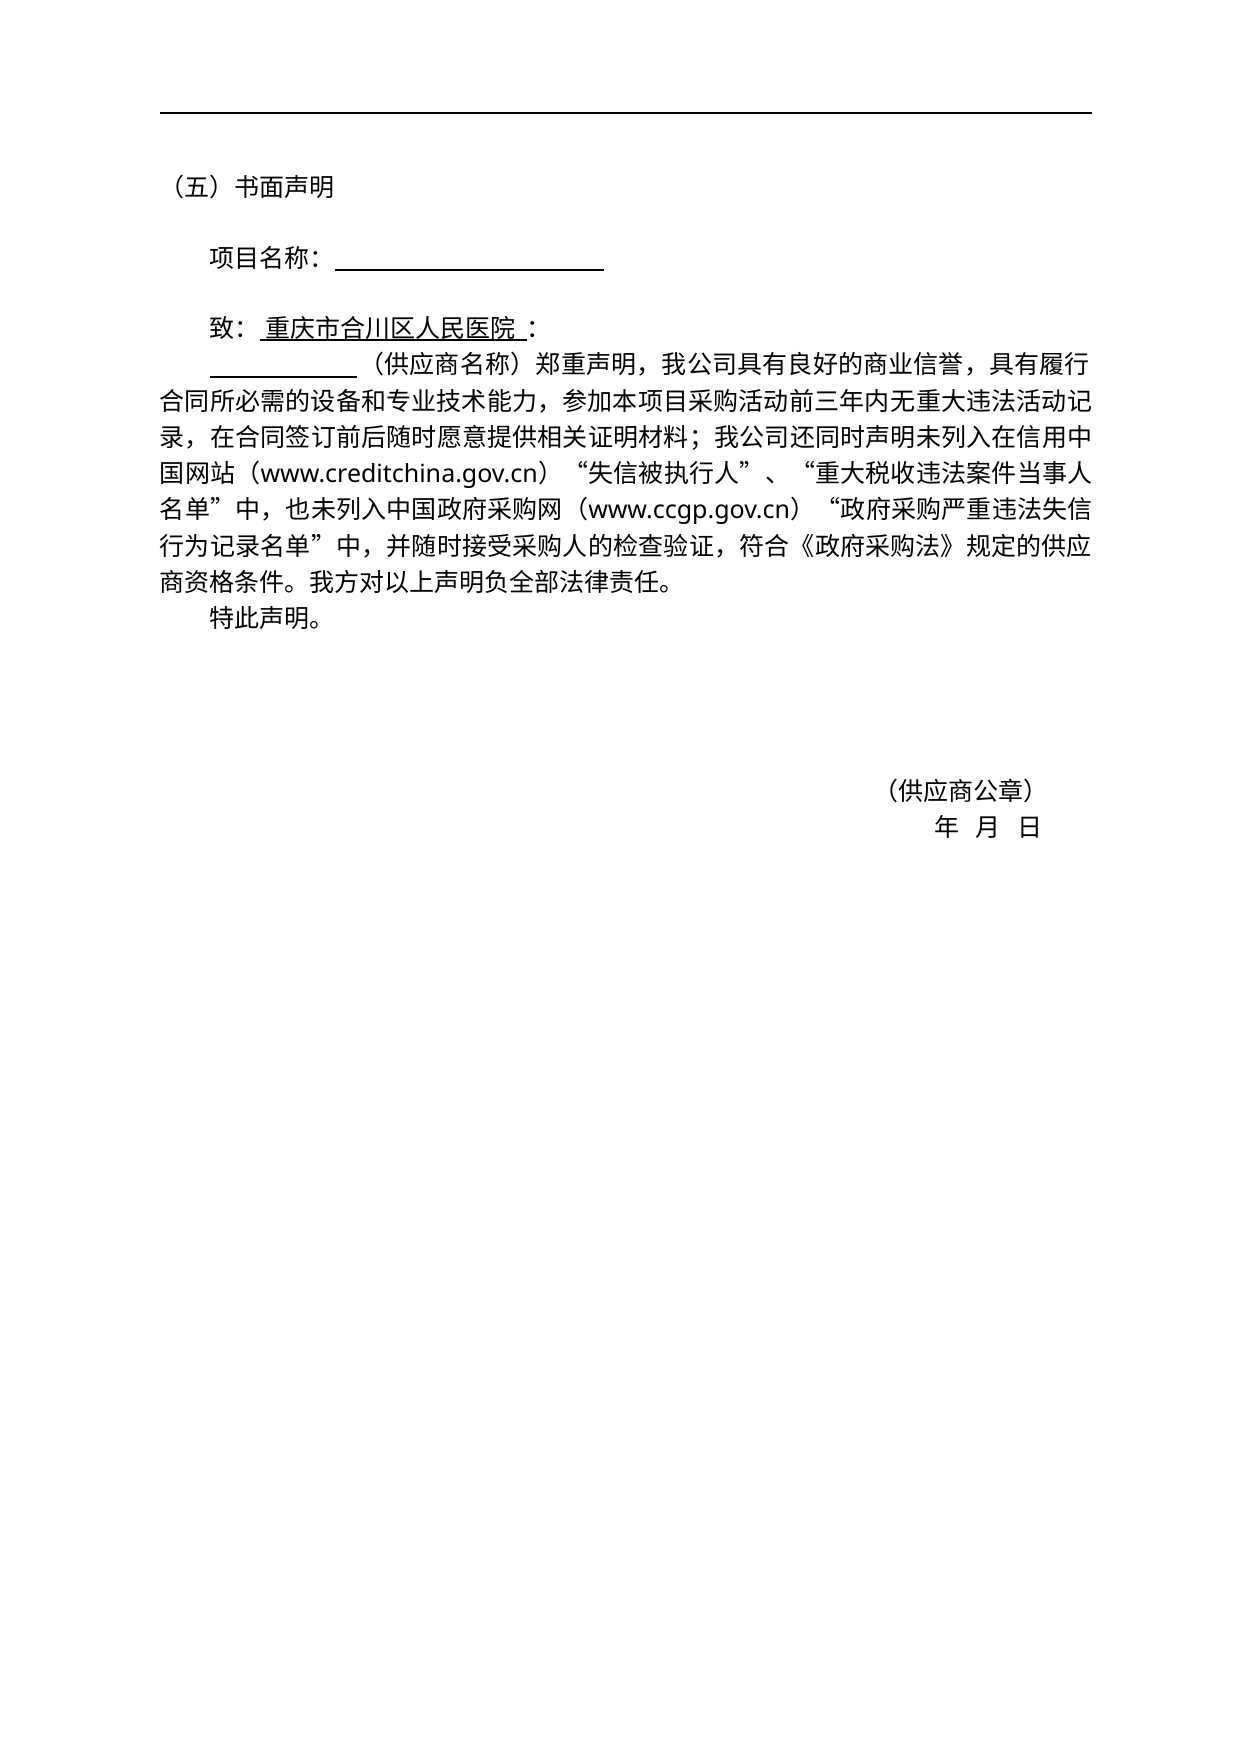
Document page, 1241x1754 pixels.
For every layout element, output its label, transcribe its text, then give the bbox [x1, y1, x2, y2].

text （五）书面声明 [159, 168, 1092, 204]
text 年 月 日 [159, 807, 1042, 843]
text 致： 重庆市合川区人民医院 ： [159, 308, 1092, 345]
text （供应商公章） [159, 771, 1048, 807]
text （供应商名称）郑重声明，我公司具有良好的商业信誉，具有履行合同所必需的设备和专业技术能力，参加本项目采购活动前三年内无重大违法活动记录，在合同签订前后随时愿意提供相关证明材料；我公司还同时声明未列入在信用中国网站（www.creditchina.gov.cn）“失信被执行人”、“重大税收违法案件当事人名单”中，也未列入中国政府采购网（www.ccgp.gov.cn）“政府采购严重违法失信行为记录名单”中，并随时接受采购人的检查验证，符合《政府采购法》规定的供应商资格条件。我方对以上声明负全部法律责任。 [159, 345, 1092, 598]
text 项目名称： [159, 238, 1092, 274]
text 特此声明。 [159, 598, 1092, 635]
